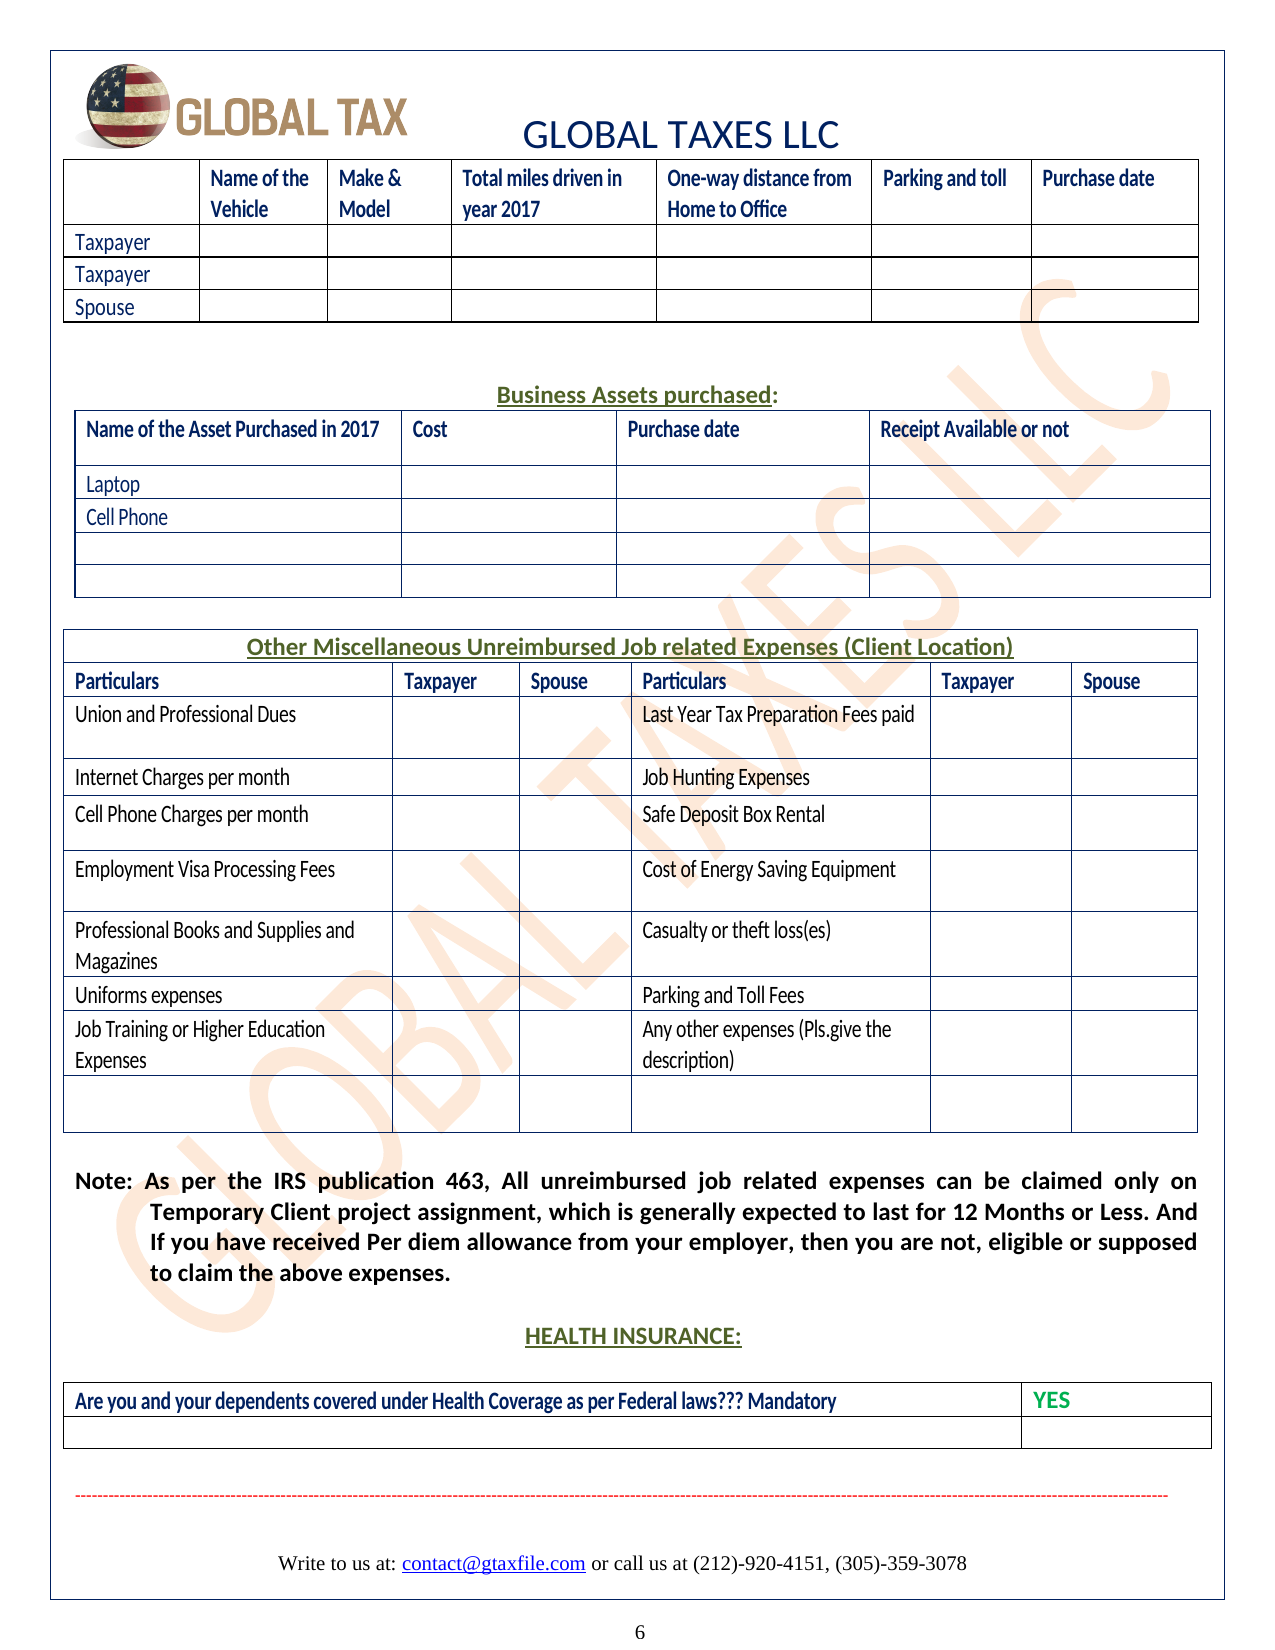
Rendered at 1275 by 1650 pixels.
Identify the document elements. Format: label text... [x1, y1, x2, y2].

table_cell [520, 977, 631, 1009]
table_cell [931, 1011, 1071, 1075]
table_cell [1072, 1011, 1197, 1075]
table_header Are you and your dependents covered under Health Coverage as per Federal laws??? Mandatory [64, 1383, 1021, 1416]
table_cell [1072, 697, 1197, 758]
table_cell [931, 912, 1071, 976]
table_header Other Miscellaneous Unreimbursed Job related Expenses (Client Location) [64, 630, 1197, 662]
table_cell [520, 796, 631, 850]
table_cell Job Training or Higher Education Expenses [64, 1011, 392, 1075]
table_cell Cost of Energy Saving Equipment [632, 851, 930, 911]
table_cell [520, 697, 631, 758]
table_cell [1072, 796, 1197, 850]
table_cell [931, 1076, 1071, 1132]
table_cell [64, 160, 199, 224]
table_cell [452, 258, 656, 289]
table_cell [200, 290, 327, 321]
table_cell Job Hunting Expenses [632, 759, 930, 795]
table_cell [870, 499, 1210, 532]
table_cell One-way distance from Home to Office [657, 160, 871, 224]
table_cell [1072, 912, 1197, 976]
table_cell Taxpayer [64, 258, 199, 289]
table_cell [931, 851, 1071, 911]
table_cell [402, 533, 616, 564]
table_cell [76, 565, 401, 597]
table_cell [870, 466, 1210, 498]
table_cell Laptop [76, 466, 401, 498]
table_cell Purchase date [1032, 160, 1198, 224]
table_cell [931, 796, 1071, 850]
table_cell [393, 851, 519, 911]
table_cell Total miles driven in year 2017 [452, 160, 656, 224]
table_cell [402, 499, 616, 532]
table_cell Cell Phone Charges per month [64, 796, 392, 850]
table_header Name of the Asset Purchased in 2017 [76, 411, 401, 464]
table_cell [1072, 759, 1197, 795]
table_cell [520, 912, 631, 976]
table_cell [931, 759, 1071, 795]
table_cell Parking and Toll Fees [632, 977, 930, 1009]
table_cell Name of the Vehicle [200, 160, 327, 224]
table_cell Union and Professional Dues [64, 697, 392, 758]
text Note: As per the IRS publication 463, All unreimbursed job related expenses can be claimed only on Temporary Client project assignment, which is generally expected to last for 12 Months or Less. And If you have received Per diem allowance from your employer, then you are not, eligible or supposed to claim the above expenses. [75, 1166, 1200, 1288]
table_cell Safe Deposit Box Rental [632, 796, 930, 850]
table_cell [328, 258, 451, 289]
table_cell [200, 258, 327, 289]
picture [75, 63, 408, 149]
table_cell [452, 225, 656, 256]
table_cell Make & Model [328, 160, 451, 224]
table_cell [617, 466, 869, 498]
table_cell [1072, 1076, 1197, 1132]
table_cell [402, 466, 616, 498]
table_cell Cell Phone [76, 499, 401, 532]
table_cell [393, 977, 519, 1009]
table_cell [872, 290, 1031, 321]
table_cell Internet Charges per month [64, 759, 392, 795]
table_cell [64, 1417, 1021, 1448]
table_cell [520, 1011, 631, 1075]
table_cell [1032, 225, 1198, 256]
table_cell [452, 290, 656, 321]
text Business Assets purchased: [75, 379, 1200, 410]
table_cell [657, 225, 871, 256]
table_cell Spouse [1072, 663, 1197, 696]
table_cell [617, 533, 869, 564]
table_cell [328, 290, 451, 321]
table_cell Spouse [64, 290, 199, 321]
table_cell [657, 258, 871, 289]
table_cell [393, 912, 519, 976]
table_cell [872, 225, 1031, 256]
table_cell [76, 533, 401, 564]
table_header Purchase date [617, 411, 869, 464]
table_header Receipt Available or not [870, 411, 1210, 464]
table_cell [520, 851, 631, 911]
table_cell [520, 759, 631, 795]
table_cell Spouse [520, 663, 631, 696]
table_cell [393, 796, 519, 850]
table_cell [393, 1011, 519, 1075]
table_cell [632, 1076, 930, 1132]
table_header Cost [402, 411, 616, 464]
table_cell [64, 1076, 392, 1132]
table_header YES [1022, 1383, 1211, 1416]
table_cell [200, 225, 327, 256]
table_cell [617, 565, 869, 597]
table_cell [1032, 290, 1198, 321]
table_cell [870, 565, 1210, 597]
table_cell Employment Visa Processing Fees [64, 851, 392, 911]
table_cell [657, 290, 871, 321]
table_cell [872, 258, 1031, 289]
table_cell [1032, 258, 1198, 289]
table_cell Taxpayer [393, 663, 519, 696]
table_cell [1072, 851, 1197, 911]
table_cell Taxpayer [931, 663, 1071, 696]
table_cell [931, 697, 1071, 758]
table_cell Last Year Tax Preparation Fees paid [632, 697, 930, 758]
table_cell [1022, 1417, 1211, 1448]
table_cell [870, 533, 1210, 564]
table_cell [1072, 977, 1197, 1009]
table_cell [393, 1076, 519, 1132]
table_cell Casualty or theft loss(es) [632, 912, 930, 976]
table_cell Parking and toll [872, 160, 1031, 224]
table_cell Particulars [632, 663, 930, 696]
table_cell [393, 759, 519, 795]
table_cell [520, 1076, 631, 1132]
table_cell [328, 225, 451, 256]
table_cell [402, 565, 616, 597]
text HEALTH INSURANCE: [450, 1320, 1200, 1351]
table_cell [617, 499, 869, 532]
table_cell Uniforms expenses [64, 977, 392, 1009]
table_cell [931, 977, 1071, 1009]
table_cell Any other expenses (Pls.give the description) [632, 1011, 930, 1075]
table_cell Taxpayer [64, 225, 199, 256]
table_cell [393, 697, 519, 758]
table_cell Particulars [64, 663, 392, 696]
table_cell Professional Books and Supplies and Magazines [64, 912, 392, 976]
